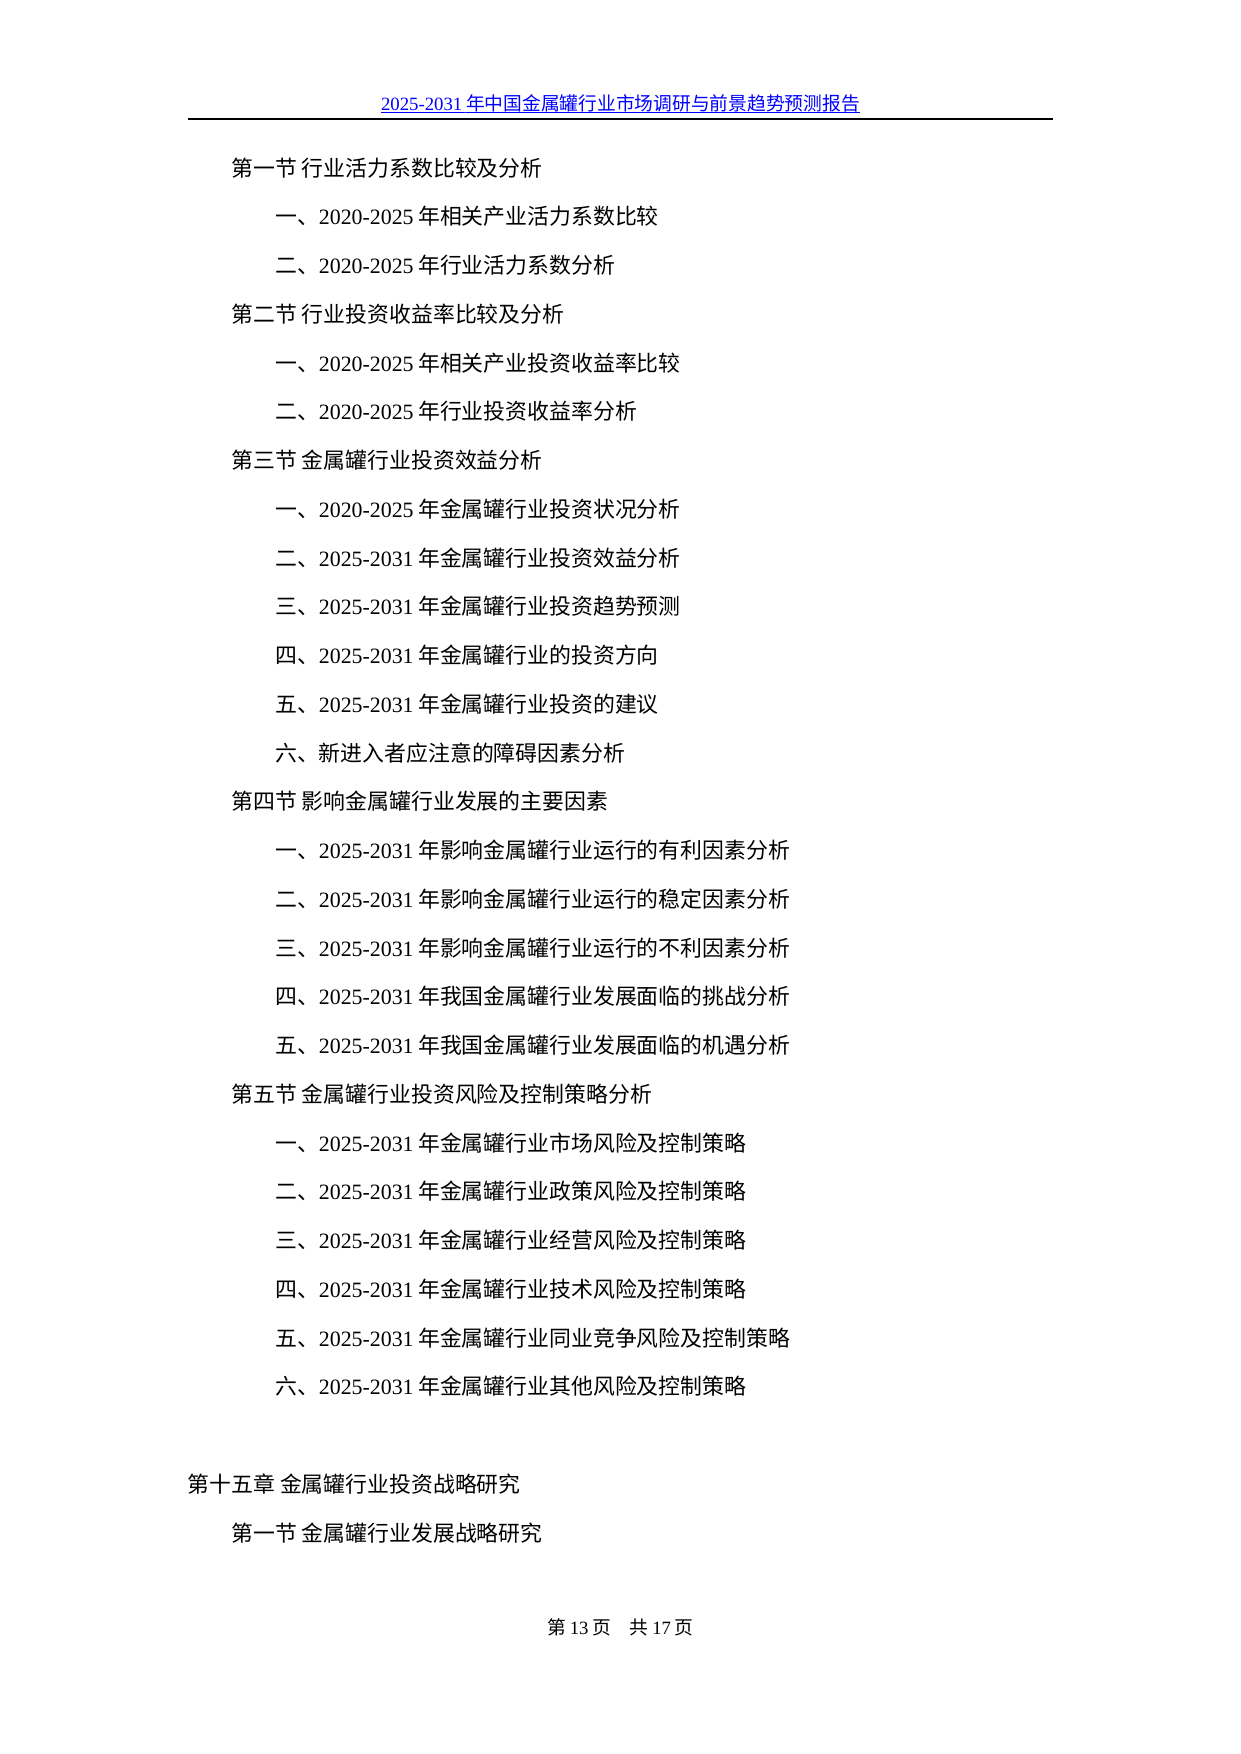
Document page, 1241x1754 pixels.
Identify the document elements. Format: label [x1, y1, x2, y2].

text [187, 150, 1053, 1548]
